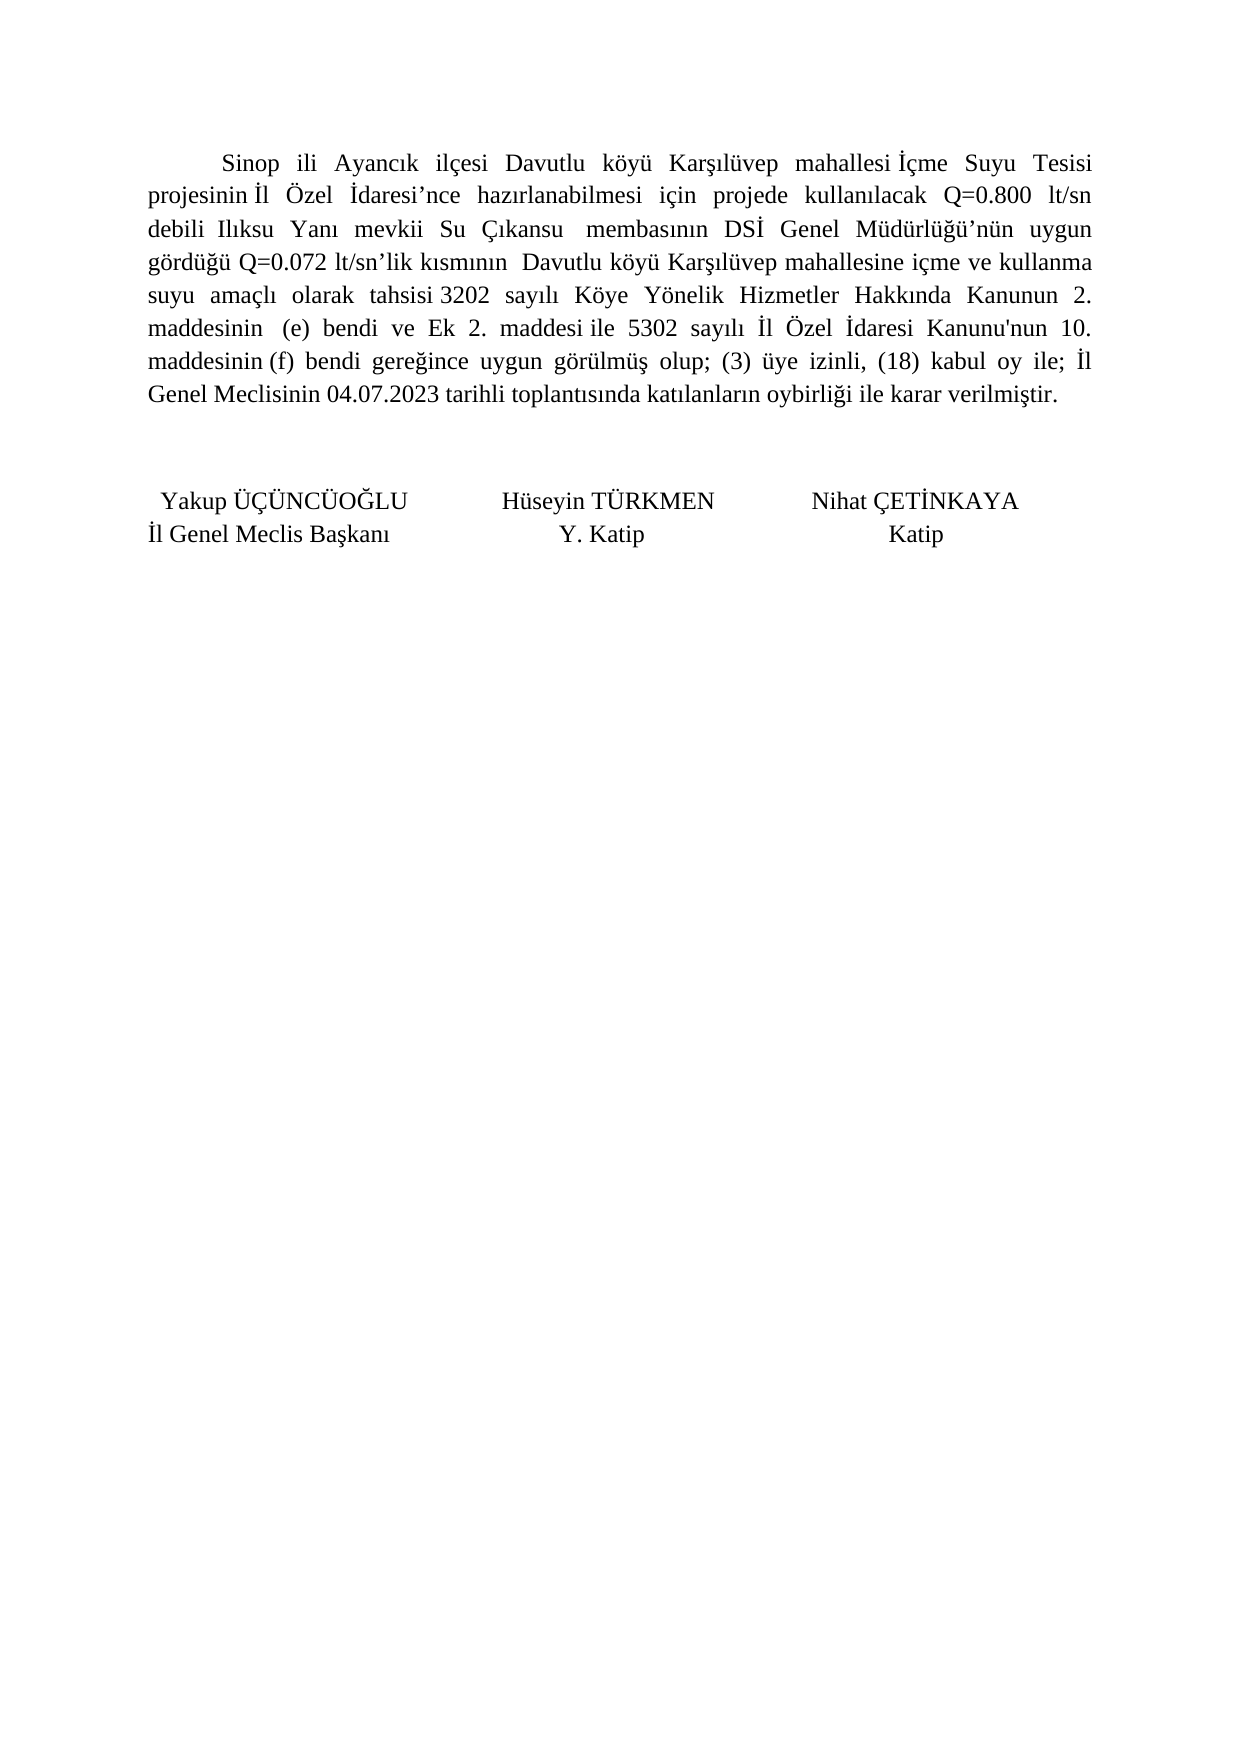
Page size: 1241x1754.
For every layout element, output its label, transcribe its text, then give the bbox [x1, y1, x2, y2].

text Yakup ÜÇÜNCÜOĞLU Hüseyin TÜRKMEN Nihat ÇETİNKAYA İl Genel Meclis Başkanı Y. Katip Katip [148, 486, 1093, 548]
text Sinop ili Ayancık ilçesi Davutlu köyü Karşılüvep mahallesi İçme Suyu Tesisi projesinin İl Özel İdaresi’nce hazırlanabilmesi için projede kullanılacak Q=0.800 lt/sn debili Ilıksu Yanı mevkii Su Çıkansu membasının DSİ Genel Müdürlüğü’nün uygun gördüğü Q=0.072 lt/sn’lik kısmının Davutlu köyü Karşılüvep mahallesine içme ve kullanma suyu amaçlı olarak tahsisi 3202 sayılı Köye Yönelik Hizmetler Hakkında Kanunun 2. maddesinin (e) bendi ve Ek 2. maddesi ile 5302 sayılı İl Özel İdaresi Kanunu'nun 10. maddesinin (f) bendi gereğince uygun görülmüş olup; (3) üye izinli, (18) kabul oy ile; İl Genel Meclisinin 04.07.2023 tarihli toplantısında katılanların oybirliği ile karar verilmiştir. [148, 148, 1093, 407]
